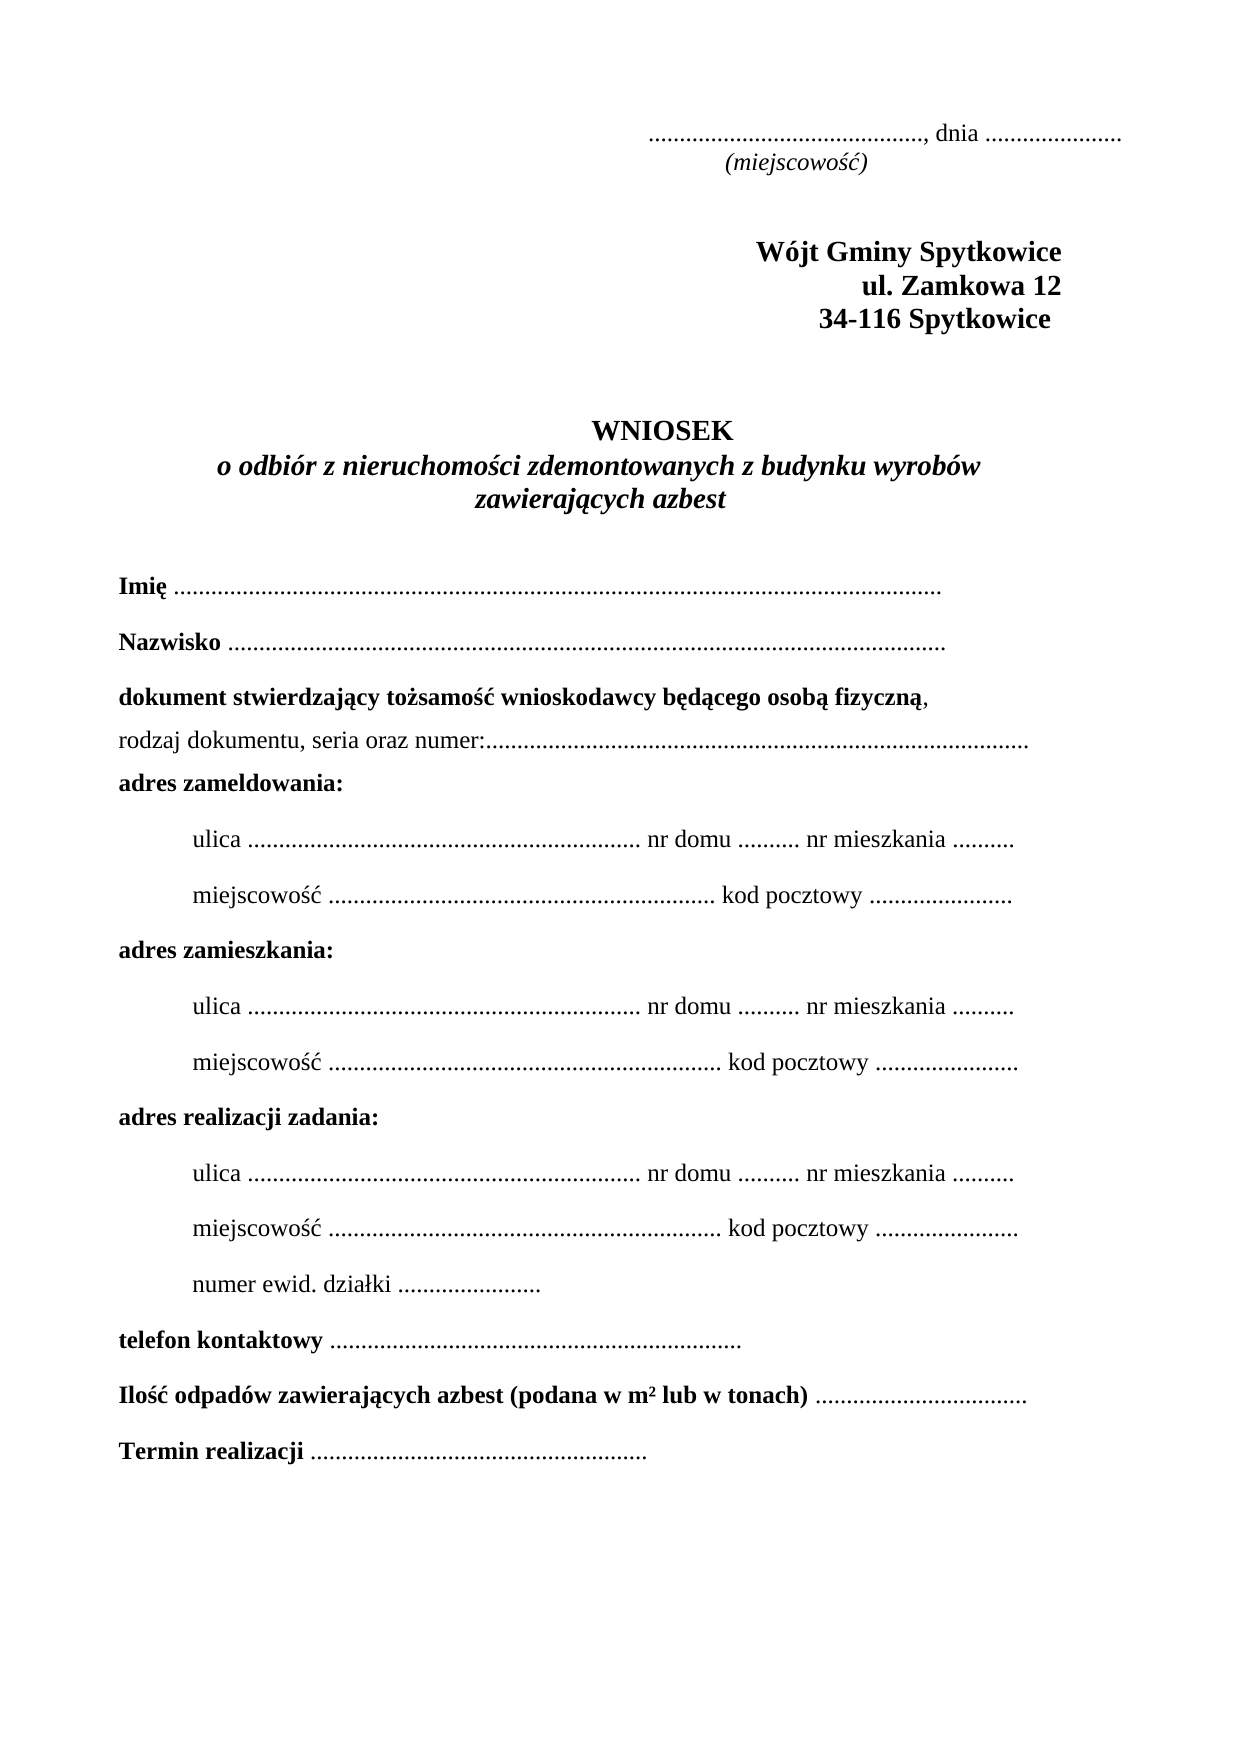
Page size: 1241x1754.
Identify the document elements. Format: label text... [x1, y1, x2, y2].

subtitle adres realizacji zadania: [118, 1102, 1134, 1131]
text (miejscowość) [725, 147, 1134, 176]
text WNIOSEK [591, 409, 1134, 448]
text 34-116 Spytkowice [631, 301, 1134, 335]
text numer ewid. działki ....................... [192, 1269, 1134, 1298]
text ............................................, dnia ...................... [648, 118, 1134, 147]
text o odbiór z nieruchomości zdemontowanych z budynku wyrobów zawierających azbest [163, 448, 1037, 515]
text ulica ............................................................... nr domu .......... nr mieszkania .......... [163, 991, 1044, 1020]
text miejscowość .............................................................. kod pocztowy ....................... [163, 880, 1042, 908]
text miejscowość ............................................................... kod pocztowy ....................... [163, 1047, 1048, 1075]
text telefon kontaktowy .................................................................. [118, 1325, 1134, 1353]
text miejscowość ............................................................... kod pocztowy ....................... [163, 1213, 1048, 1242]
text Ilość odpadów zawierających azbest (podana w m² lub w tonach) .................................. [118, 1380, 1134, 1409]
subtitle adres zamieszkania: [118, 935, 1134, 964]
text ulica ............................................................... nr domu .......... nr mieszkania .......... [163, 1158, 1044, 1187]
subtitle dokument stwierdzający tożsamość wnioskodawcy będącego osobą fizyczną, [118, 682, 1134, 711]
text ulica ............................................................... nr domu .......... nr mieszkania .......... [163, 824, 1044, 853]
text Imię ........................................................................................................................... [118, 571, 1134, 600]
text Termin realizacji ...................................................... [118, 1436, 1134, 1465]
text Nazwisko ................................................................................................................... [118, 627, 1134, 655]
text rodzaj dokumentu, seria oraz numer:....................................................................................... [118, 725, 1134, 754]
subtitle Wójt Gminy Spytkowice ul. Zamkowa 12 [481, 234, 1062, 301]
subtitle adres zameldowania: [118, 768, 1134, 797]
